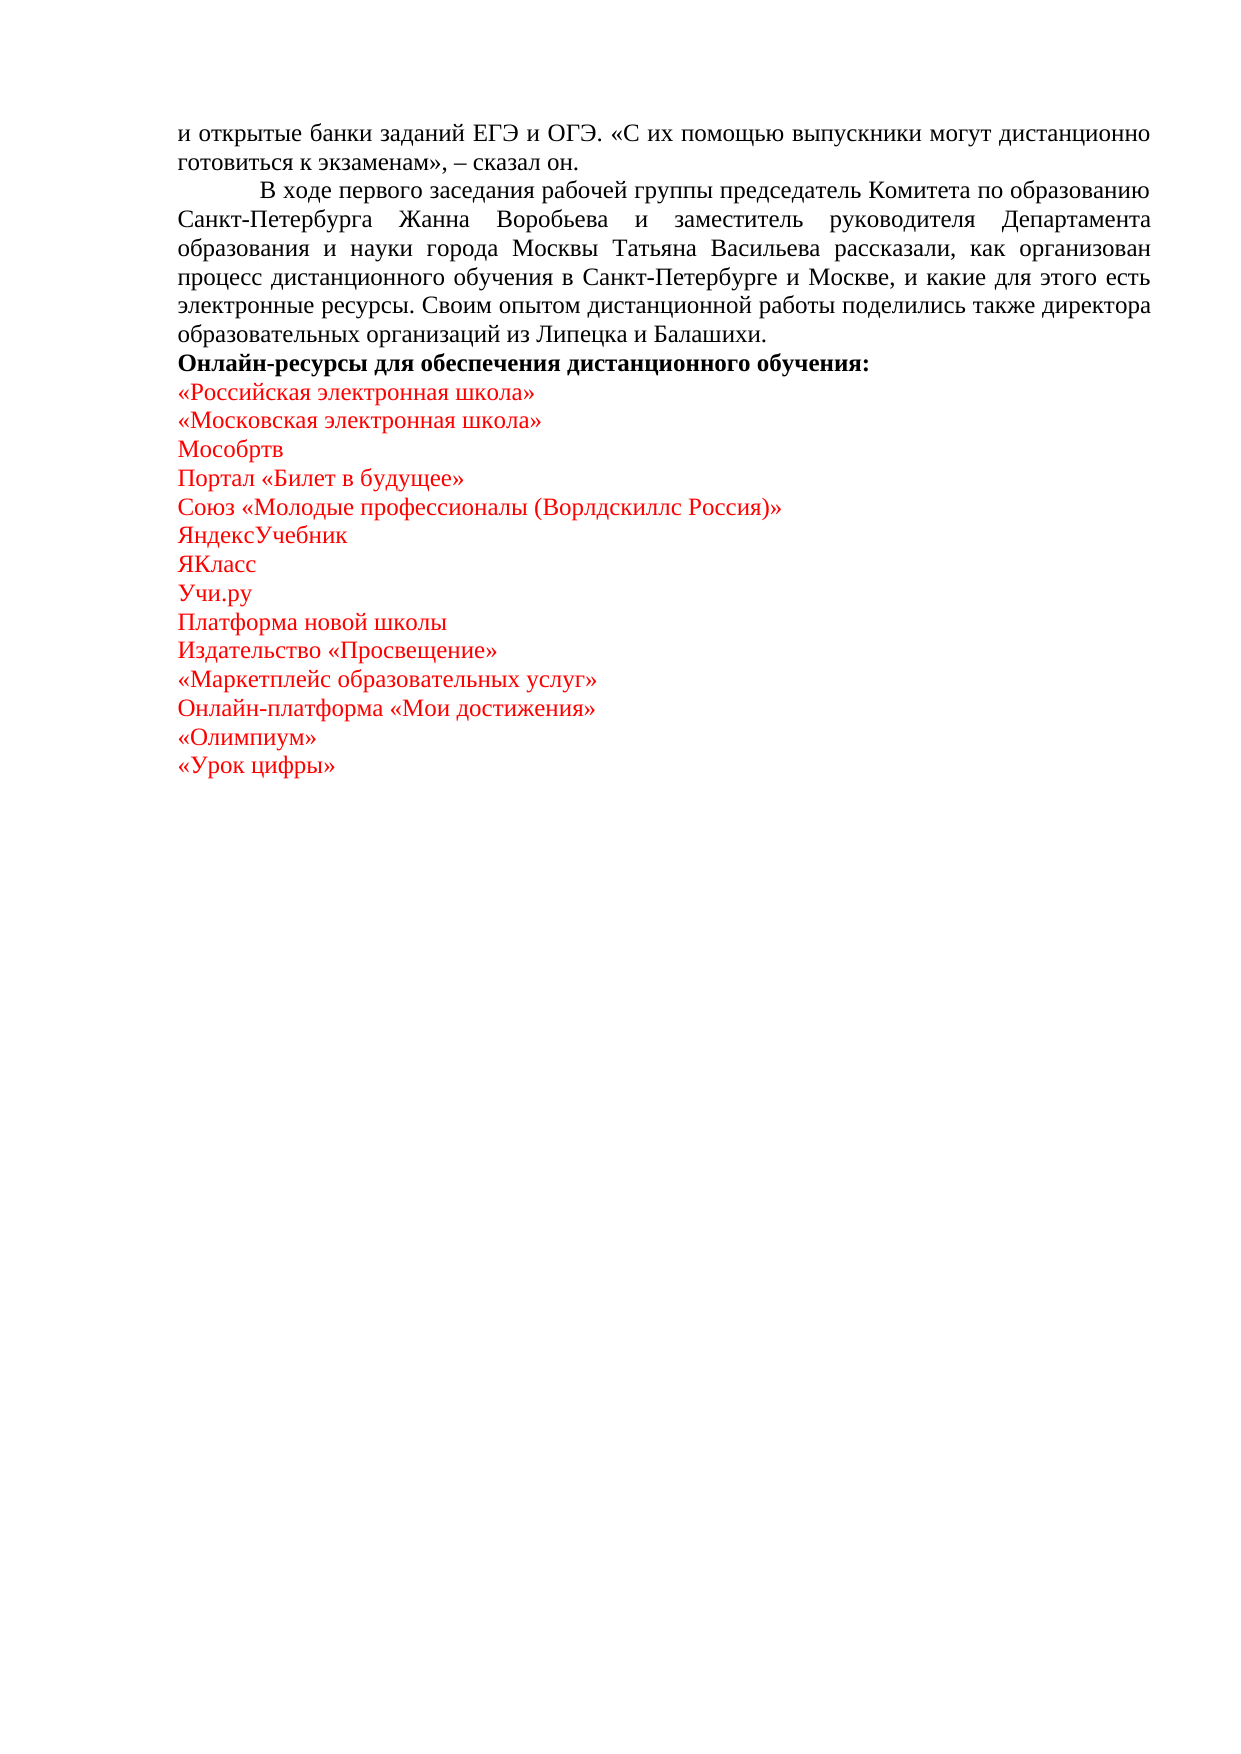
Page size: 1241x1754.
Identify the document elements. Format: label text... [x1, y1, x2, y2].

text Издательство «Просвещение» [177, 636, 1152, 664]
text В ходе первого заседания рабочей группы председатель Комитета по образованию Санкт-Петербурга Жанна Воробьева и заместитель руководителя Департамента образования и науки города Москвы Татьяна Васильева рассказали, как организован процесс дистанционного обучения в Санкт-Петербурге и Москве, и какие для этого есть электронные ресурсы. Своим опытом дистанционной работы поделились также директора образовательных организаций из Липецка и Балашихи. [177, 176, 1152, 348]
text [177, 118, 1152, 176]
text «Олимпиум» [177, 722, 1152, 751]
text «Урок цифры» [177, 751, 1152, 779]
text «Маркетплейс образовательных услуг» [177, 664, 1152, 693]
text «Московская электронная школа» [177, 406, 1152, 434]
text Портал «Билет в будущее» [177, 463, 1152, 492]
text Мособртв [177, 434, 1152, 463]
text Онлайн-ресурсы для обеспечения дистанционного обучения: [177, 348, 1152, 377]
text ЯндексУчебник [177, 521, 1152, 549]
text «Российская электронная школа» [177, 377, 1152, 406]
text Онлайн-платформа «Мои достижения» [177, 693, 1152, 722]
text Платформа новой школы [177, 607, 1152, 636]
text Союз «Молодые профессионалы (Ворлдскиллс Россия)» [177, 492, 1152, 521]
text ЯКласс [177, 549, 1152, 578]
text Учи.ру [177, 578, 1152, 607]
